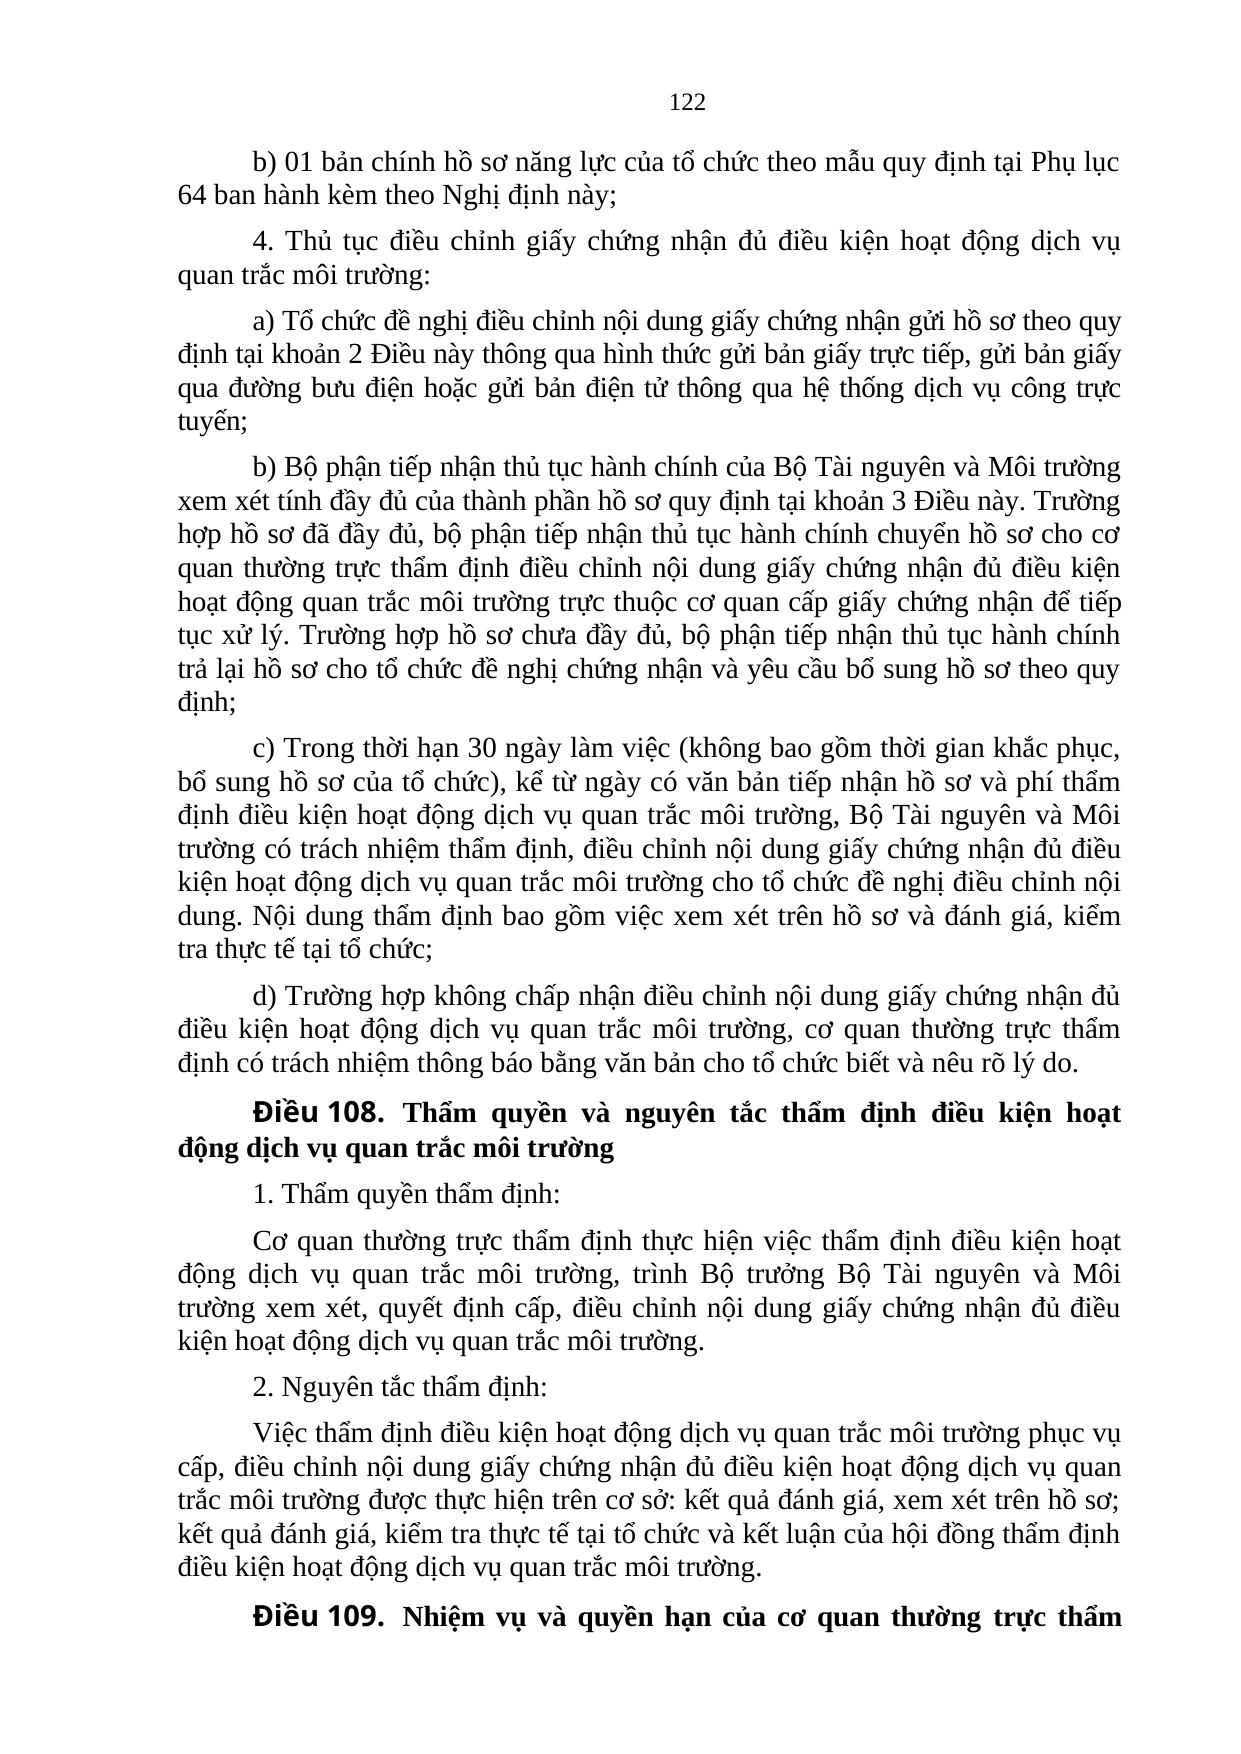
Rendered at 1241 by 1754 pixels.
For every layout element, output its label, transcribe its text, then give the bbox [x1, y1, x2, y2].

text Việc thẩm định điều kiện hoạt động dịch vụ quan trắc môi trường phục vụ cấp, điều chỉnh nội dung giấy chứng nhận đủ điều kiện hoạt động dịch vụ quan trắc môi trường được thực hiện trên cơ sở: kết quả đánh giá, xem xét trên hồ sơ; kết quả đánh giá, kiểm tra thực tế tại tổ chức và kết luận của hội đồng thẩm định điều kiện hoạt động dịch vụ quan trắc môi trường. [177, 1415, 1122, 1583]
text 4. Thủ tục điều chỉnh giấy chứng nhận đủ điều kiện hoạt động dịch vụ quan trắc môi trường: [177, 223, 1122, 290]
text b) Bộ phận tiếp nhận thủ tục hành chính của Bộ Tài nguyên và Môi trường xem xét tính đầy đủ của thành phần hồ sơ quy định tại khoản 3 Điều này. Trường hợp hồ sơ đã đầy đủ, bộ phận tiếp nhận thủ tục hành chính chuyển hồ sơ cho cơ quan thường trực thẩm định điều chỉnh nội dung giấy chứng nhận đủ điều kiện hoạt động quan trắc môi trường trực thuộc cơ quan cấp giấy chứng nhận để tiếp tục xử lý. Trường hợp hồ sơ chưa đầy đủ, bộ phận tiếp nhận thủ tục hành chính trả lại hồ sơ cho tổ chức đề nghị chứng nhận và yêu cầu bổ sung hồ sơ theo quy định; [177, 449, 1122, 718]
text a) Tổ chức đề nghị điều chỉnh nội dung giấy chứng nhận gửi hồ sơ theo quy định tại khoản 2 Điều này thông qua hình thức gửi bản giấy trực tiếp, gửi bản giấy qua đường bưu điện hoặc gửi bản điện tử thông qua hệ thống dịch vụ công trực tuyến; [177, 303, 1122, 437]
text b) 01 bản chính hồ sơ năng lực của tổ chức theo mẫu quy định tại Phụ lục 64 ban hành kèm theo Nghị định này; [177, 144, 1122, 211]
text 1. Thẩm quyền thẩm định: [177, 1177, 1122, 1210]
text Cơ quan thường trực thẩm định thực hiện việc thẩm định điều kiện hoạt động dịch vụ quan trắc môi trường, trình Bộ trưởng Bộ Tài nguyên và Môi trường xem xét, quyết định cấp, điều chỉnh nội dung giấy chứng nhận đủ điều kiện hoạt động dịch vụ quan trắc môi trường. [177, 1223, 1122, 1357]
text c) Trong thời hạn 30 ngày làm việc (không bao gồm thời gian khắc phục, bổ sung hồ sơ của tổ chức), kể từ ngày có văn bản tiếp nhận hồ sơ và phí thẩm định điều kiện hoạt động dịch vụ quan trắc môi trường, Bộ Tài nguyên và Môi trường có trách nhiệm thẩm định, điều chỉnh nội dung giấy chứng nhận đủ điều kiện hoạt động dịch vụ quan trắc môi trường cho tổ chức đề nghị điều chỉnh nội dung. Nội dung thẩm định bao gồm việc xem xét trên hồ sơ và đánh giá, kiểm tra thực tế tại tổ chức; [177, 730, 1122, 965]
text 2. Nguyên tắc thẩm định: [177, 1369, 1122, 1403]
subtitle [177, 1596, 1122, 1635]
subtitle Thẩm quyền và nguyên tắc thẩm định điều kiện hoạt động dịch vụ quan trắc môi trường [177, 1091, 1122, 1164]
text d) Trường hợp không chấp nhận điều chỉnh nội dung giấy chứng nhận đủ điều kiện hoạt động dịch vụ quan trắc môi trường, cơ quan thường trực thẩm định có trách nhiệm thông báo bằng văn bản cho tổ chức biết và nêu rõ lý do. [177, 978, 1122, 1078]
